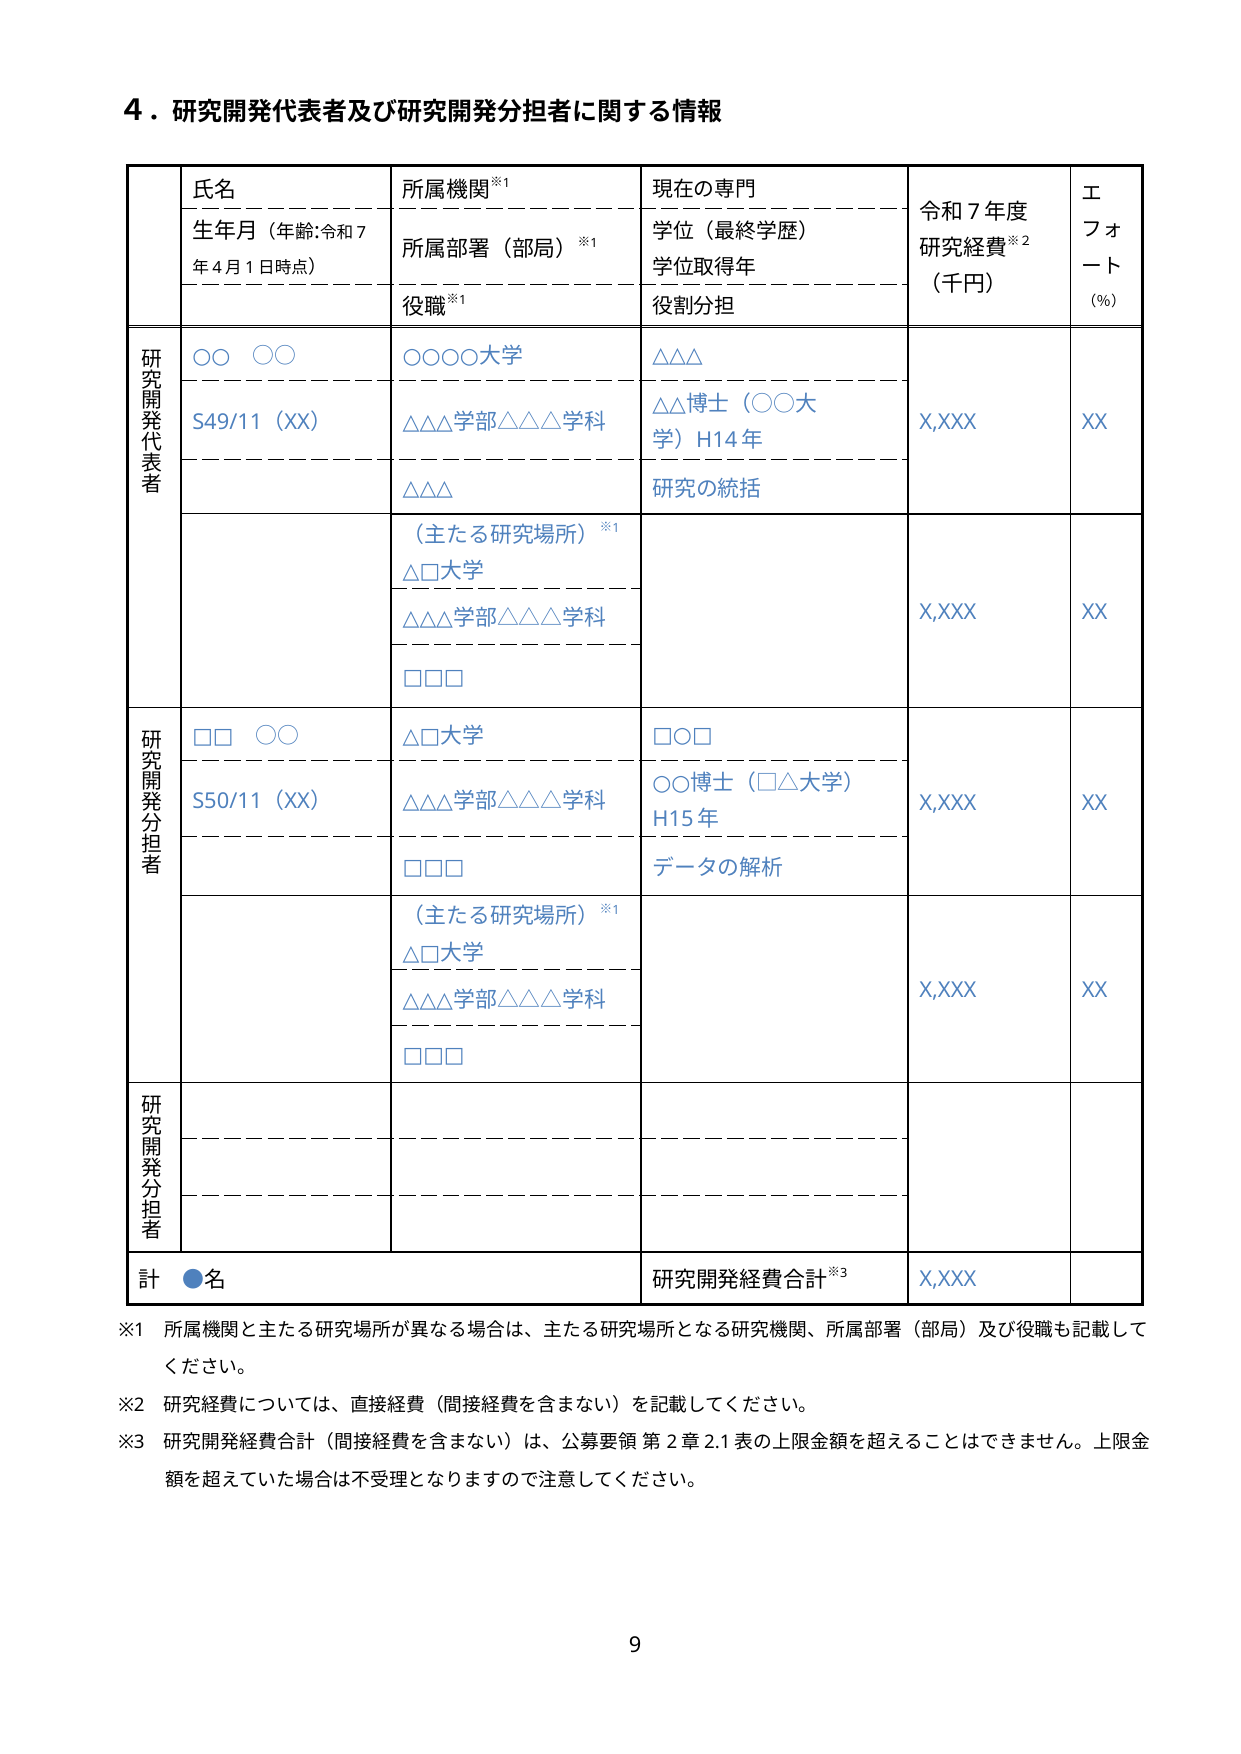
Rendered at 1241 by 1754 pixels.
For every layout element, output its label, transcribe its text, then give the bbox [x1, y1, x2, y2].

table_cell S49/11（XX） [182, 380, 390, 459]
table_cell △△△学部△△△学科 [392, 380, 640, 459]
table_cell [392, 1195, 640, 1251]
table_cell □□□ [392, 644, 640, 707]
table_cell X,XXX [909, 1253, 1070, 1303]
table_cell 役職※1 [392, 284, 640, 325]
table_cell [642, 1195, 907, 1251]
table_cell [182, 459, 390, 513]
table_cell [182, 896, 390, 1082]
table_header 所属機関※1 [392, 167, 640, 208]
table_cell ○○ ○○ [182, 328, 390, 380]
table_cell □□□ [392, 836, 640, 895]
table_cell [182, 1195, 390, 1251]
table_header 令和7年度 研究経費※２ （千円） [909, 167, 1070, 325]
table_cell △△△学部△△△学科 [392, 969, 640, 1025]
text ※2 研究経費については、直接経費（間接経費を含まない）を記載してください。 [118, 1381, 1152, 1419]
table_cell [392, 1138, 640, 1195]
table_cell 研究開発分担者 [129, 1083, 180, 1251]
subtitle ４．研究開発代表者及び研究開発分担者に関する情報 [118, 90, 1152, 128]
table_cell S50/11（XX） [182, 760, 390, 836]
table_cell [182, 284, 390, 325]
table_cell △△△ [392, 459, 640, 513]
table_cell XX [1071, 708, 1141, 895]
table_cell [642, 515, 907, 707]
table_cell XX [1071, 515, 1141, 707]
table_cell [642, 1083, 907, 1138]
table_cell ○○博士（□△大学） H15年 [642, 760, 907, 836]
table_cell 生年月（年齢:令和7年4月1日時点） [182, 208, 390, 283]
table_cell 研究の統括 [642, 459, 907, 513]
table_cell （主たる研究場所）※1 △□大学 [392, 896, 640, 969]
table_cell △△△学部△△△学科 [392, 588, 640, 644]
table_cell [129, 895, 180, 1082]
table_header 氏名 [182, 167, 390, 208]
table_cell 役割分担 [642, 284, 907, 325]
table_cell X,XXX [909, 328, 1070, 513]
table_cell △△博士（○○大学）H14年 [642, 380, 907, 459]
table_header 現在の専門 [642, 167, 907, 208]
table_cell X,XXX [909, 515, 1070, 707]
table_cell △△△ [642, 328, 907, 380]
table_cell [182, 514, 390, 707]
table_cell △△△学部△△△学科 [392, 760, 640, 836]
table_cell XX [1071, 896, 1141, 1082]
table_cell [1071, 1083, 1141, 1251]
table_cell [909, 1083, 1070, 1251]
table_header [129, 167, 180, 325]
table_header エフォート （％） [1071, 167, 1141, 325]
table_cell [392, 1083, 640, 1138]
text ※3 研究開発経費合計（間接経費を含まない）は、公募要領 第2章2.1表の上限金額を超えることはできません。上限金額を超えていた場合は不受理となりますので注意してください。 [118, 1419, 1152, 1494]
table_cell [182, 836, 390, 895]
table_cell [642, 1138, 907, 1195]
table_cell ○○○○大学 [392, 328, 640, 380]
table_cell [182, 1138, 390, 1195]
table_cell （主たる研究場所）※1 △□大学 [392, 515, 640, 587]
table_cell データの解析 [642, 836, 907, 895]
text ※1 所属機関と主たる研究場所が異なる場合は、主たる研究場所となる研究機関、所属部署（部局）及び役職も記載してください。 [118, 1306, 1152, 1381]
table_cell [642, 896, 907, 1082]
table_cell 学位（最終学歴） 学位取得年 [642, 208, 907, 283]
table_cell X,XXX [909, 896, 1070, 1082]
table_cell □□ ○○ [182, 708, 390, 760]
table_cell 計 ●名 [129, 1253, 640, 1303]
table_cell 研究開発経費合計※3 [642, 1253, 907, 1303]
table_cell 研究開発代表者 [129, 328, 180, 513]
table_cell [1071, 1253, 1141, 1303]
table_cell △□大学 [392, 708, 640, 760]
table_cell 研究開発分担者 [129, 708, 180, 895]
table_cell □○□ [642, 708, 907, 760]
table_cell X,XXX [909, 708, 1070, 895]
table_cell 所属部署（部局）※1 [392, 208, 640, 283]
table_cell [182, 1083, 390, 1138]
table_cell [129, 513, 180, 707]
table_cell □□□ [392, 1025, 640, 1082]
table_cell XX [1071, 328, 1141, 513]
